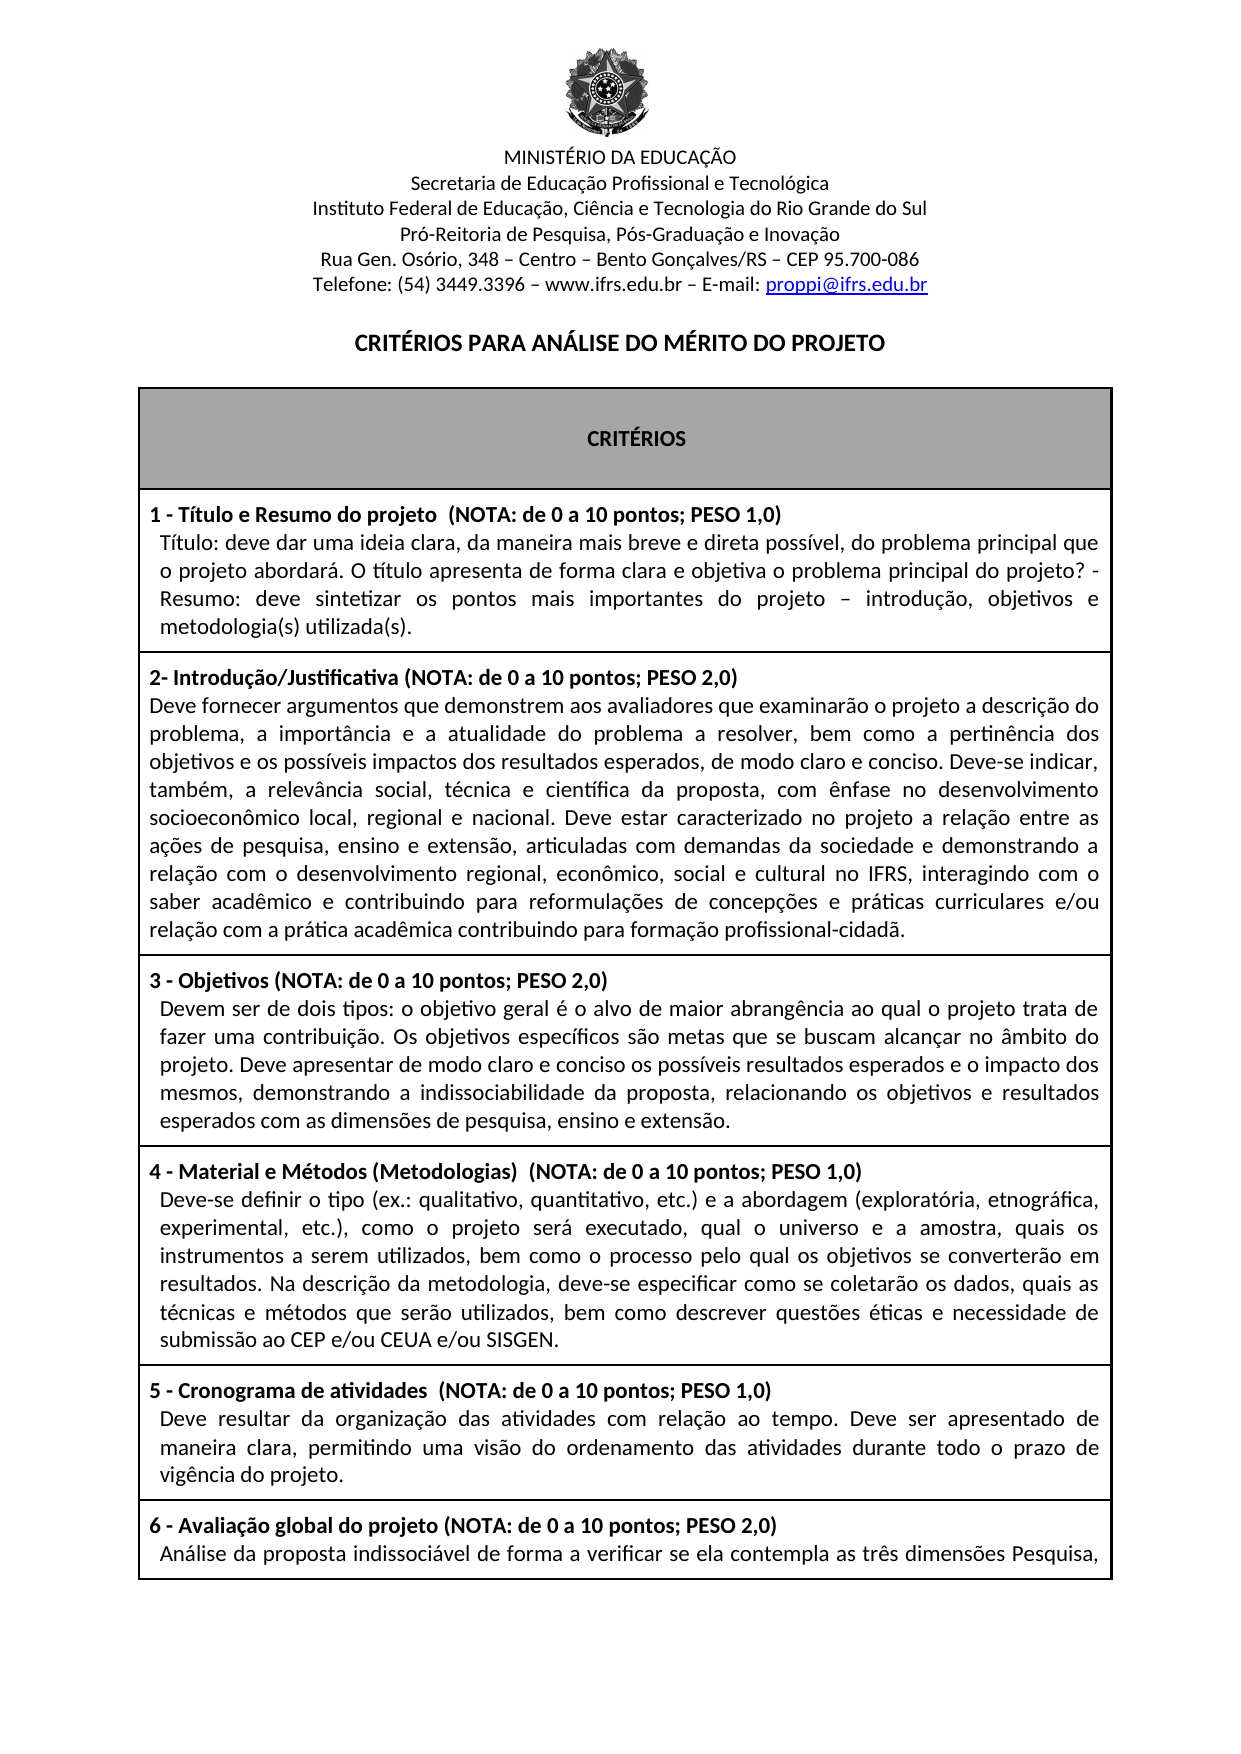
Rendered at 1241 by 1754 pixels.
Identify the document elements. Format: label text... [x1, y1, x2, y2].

picture [565, 48, 649, 137]
table_cell 1 - Título e Resumo do projeto (NOTA: de 0 a 10 pontos; PESO 1,0) Título: deve dar uma ideia clara, da maneira mais breve e direta possível, do problema principal que o projeto abordará. O título apresenta de forma clara e objetiva o problema principal do projeto? - Resumo: deve sintetizar os pontos mais importantes do projeto – introdução, objetivos e metodologia(s) utilizada(s). [140, 490, 1110, 651]
table_header CRITÉRIOS [140, 389, 1110, 488]
table_cell 5 - Cronograma de atividades (NOTA: de 0 a 10 pontos; PESO 1,0) Deve resultar da organização das atividades com relação ao tempo. Deve ser apresentado de maneira clara, permitindo uma visão do ordenamento das atividades durante todo o prazo de vigência do projeto. [140, 1366, 1110, 1499]
text CRITÉRIOS PARA ANÁLISE DO MÉRITO DO PROJETO [150, 328, 1090, 358]
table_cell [140, 1501, 1110, 1578]
table_cell 2- Introdução/Justificativa (NOTA: de 0 a 10 pontos; PESO 2,0) Deve fornecer argumentos que demonstrem aos avaliadores que examinarão o projeto a descrição do problema, a importância e a atualidade do problema a resolver, bem como a pertinência dos objetivos e os possíveis impactos dos resultados esperados, de modo claro e conciso. Deve-se indicar, também, a relevância social, técnica e científica da proposta, com ênfase no desenvolvimento socioeconômico local, regional e nacional. Deve estar caracterizado no projeto a relação entre as ações de pesquisa, ensino e extensão, articuladas com demandas da sociedade e demonstrando a relação com o desenvolvimento regional, econômico, social e cultural no IFRS, interagindo com o saber acadêmico e contribuindo para reformulações de concepções e práticas curriculares e/ou relação com a prática acadêmica contribuindo para formação profissional-cidadã. [140, 653, 1110, 954]
table_cell 3 - Objetivos (NOTA: de 0 a 10 pontos; PESO 2,0) Devem ser de dois tipos: o objetivo geral é o alvo de maior abrangência ao qual o projeto trata de fazer uma contribuição. Os objetivos específicos são metas que se buscam alcançar no âmbito do projeto. Deve apresentar de modo claro e conciso os possíveis resultados esperados e o impacto dos mesmos, demonstrando a indissociabilidade da proposta, relacionando os objetivos e resultados esperados com as dimensões de pesquisa, ensino e extensão. [140, 956, 1110, 1145]
table_cell 4 - Material e Métodos (Metodologias) (NOTA: de 0 a 10 pontos; PESO 1,0) Deve-se definir o tipo (ex.: qualitativo, quantitativo, etc.) e a abordagem (exploratória, etnográfica, experimental, etc.), como o projeto será executado, qual o universo e a amostra, quais os instrumentos a serem utilizados, bem como o processo pelo qual os objetivos se converterão em resultados. Na descrição da metodologia, deve-se especificar como se coletarão os dados, quais as técnicas e métodos que serão utilizados, bem como descrever questões éticas e necessidade de submissão ao CEP e/ou CEUA e/ou SISGEN. [140, 1147, 1110, 1364]
